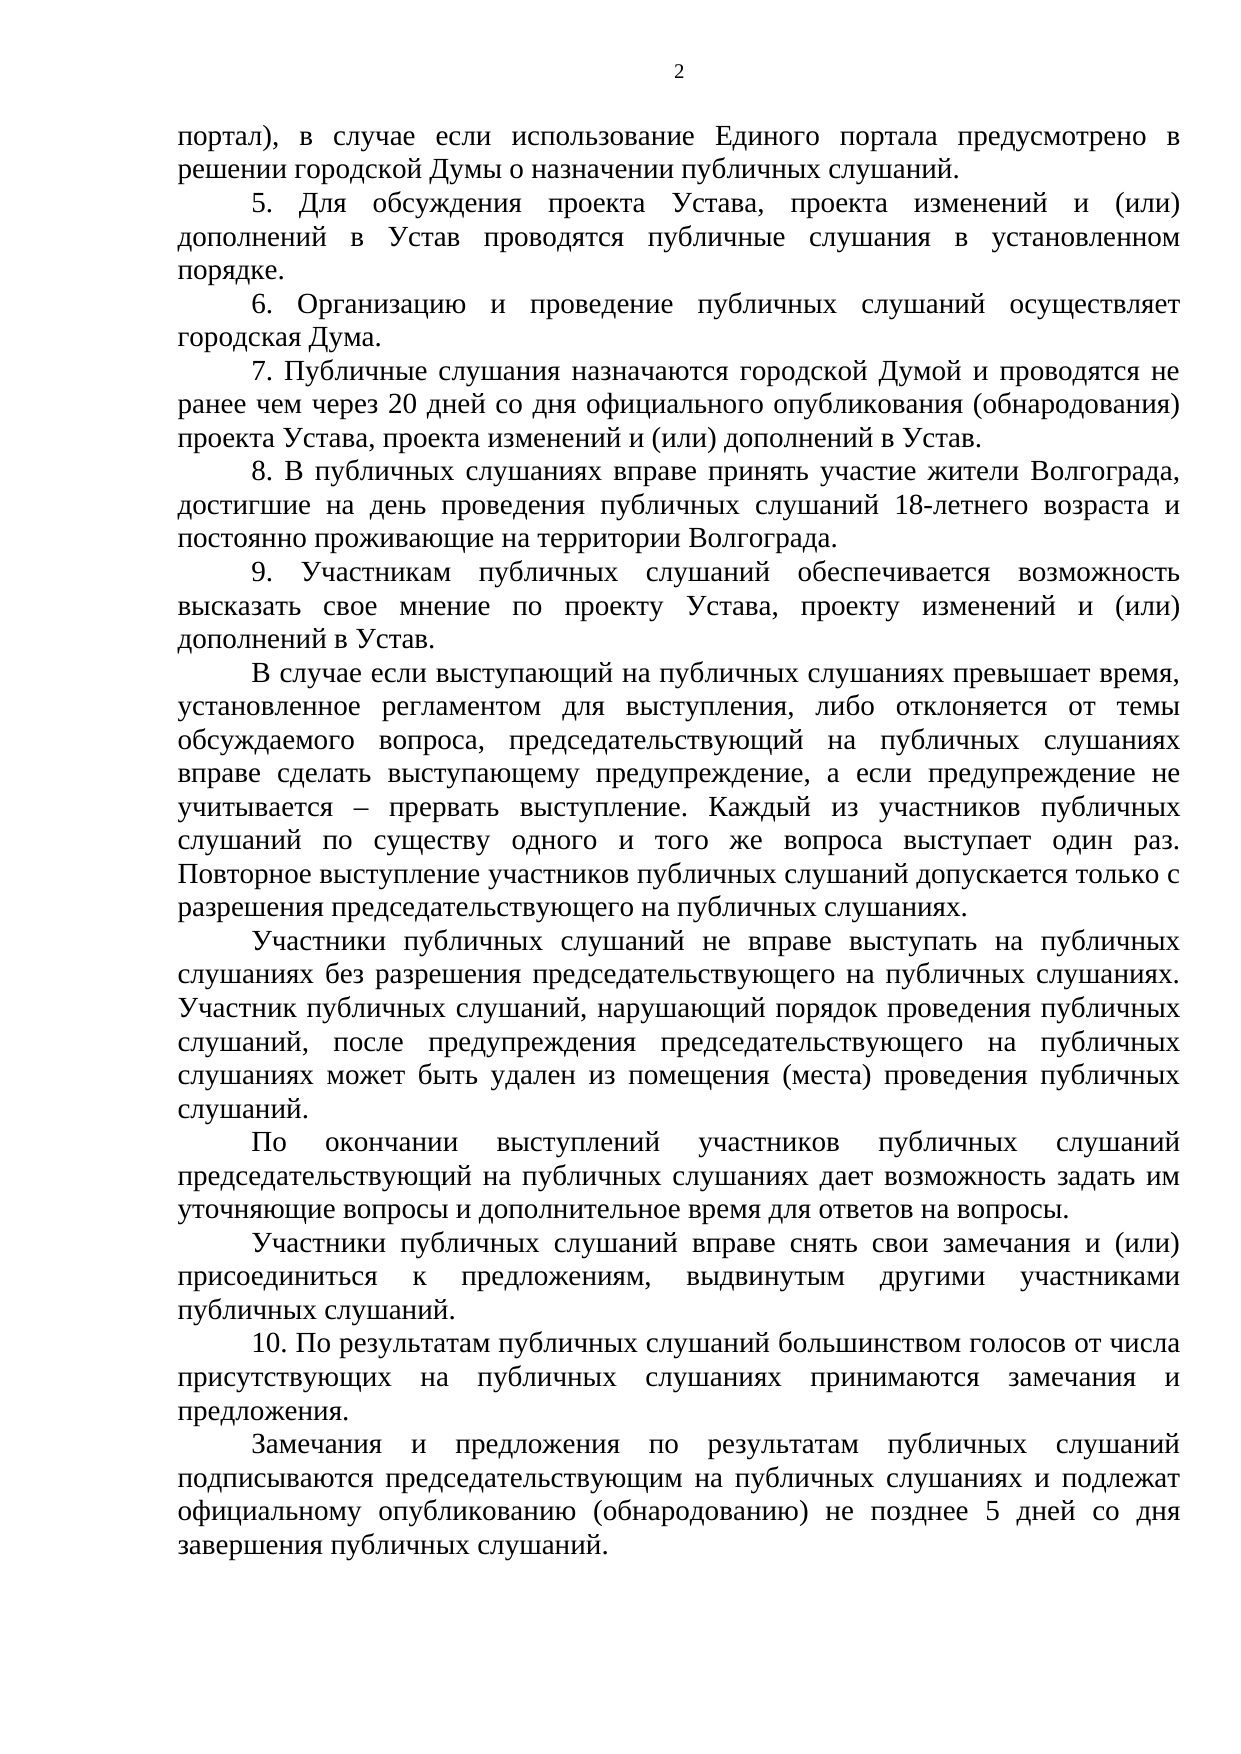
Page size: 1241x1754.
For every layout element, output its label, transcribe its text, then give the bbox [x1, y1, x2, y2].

text Замечания и предложения по результатам публичных слушаний подписываются председательствующим на публичных слушаниях и подлежат официальному опубликованию (обнародованию) не позднее 5 дней со дня завершения публичных слушаний. [177, 1426, 1181, 1560]
text 7. Публичные слушания назначаются городской Думой и проводятся не ранее чем через 20 дней со дня официального опубликования (обнародования) проекта Устава, проекта изменений и (или) дополнений в Устав. [177, 353, 1181, 453]
text 8. В публичных слушаниях вправе принять участие жители Волгограда, достигшие на день проведения публичных слушаний 18-летнего возраста и постоянно проживающие на территории Волгограда. [177, 453, 1181, 554]
text Участники публичных слушаний вправе снять свои замечания и (или) присоединиться к предложениям, выдвинутым другими участниками публичных слушаний. [177, 1225, 1181, 1326]
text 6. Организацию и проведение публичных слушаний осуществляет городская Дума. [177, 286, 1181, 353]
text В случае если выступающий на публичных слушаниях превышает время, установленное регламентом для выступления, либо отклоняется от темы обсуждаемого вопроса, председательствующий на публичных слушаниях вправе сделать выступающему предупреждение, а если предупреждение не учитывается – прервать выступление. Каждый из участников публичных слушаний по существу одного и того же вопроса выступает один раз. Повторное выступление участников публичных слушаний допускается только с разрешения председательствующего на публичных слушаниях. [177, 655, 1181, 923]
text Участники публичных слушаний не вправе выступать на публичных слушаниях без разрешения председательствующего на публичных слушаниях. Участник публичных слушаний, нарушающий порядок проведения публичных слушаний, после предупреждения председательствующего на публичных слушаниях может быть удален из помещения (места) проведения публичных слушаний. [177, 923, 1181, 1124]
text 5. Для обсуждения проекта Устава, проекта изменений и (или) дополнений в Устав проводятся публичные слушания в установленном порядке. [177, 185, 1181, 286]
text По окончании выступлений участников публичных слушаний председательствующий на публичных слушаниях дает возможность задать им уточняющие вопросы и дополнительное время для ответов на вопросы. [177, 1124, 1181, 1225]
text 10. По результатам публичных слушаний большинством голосов от числа присутствующих на публичных слушаниях принимаются замечания и предложения. [177, 1326, 1181, 1426]
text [177, 118, 1181, 185]
text 9. Участникам публичных слушаний обеспечивается возможность высказать свое мнение по проекту Устава, проекту изменений и (или) дополнений в Устав. [177, 554, 1181, 655]
